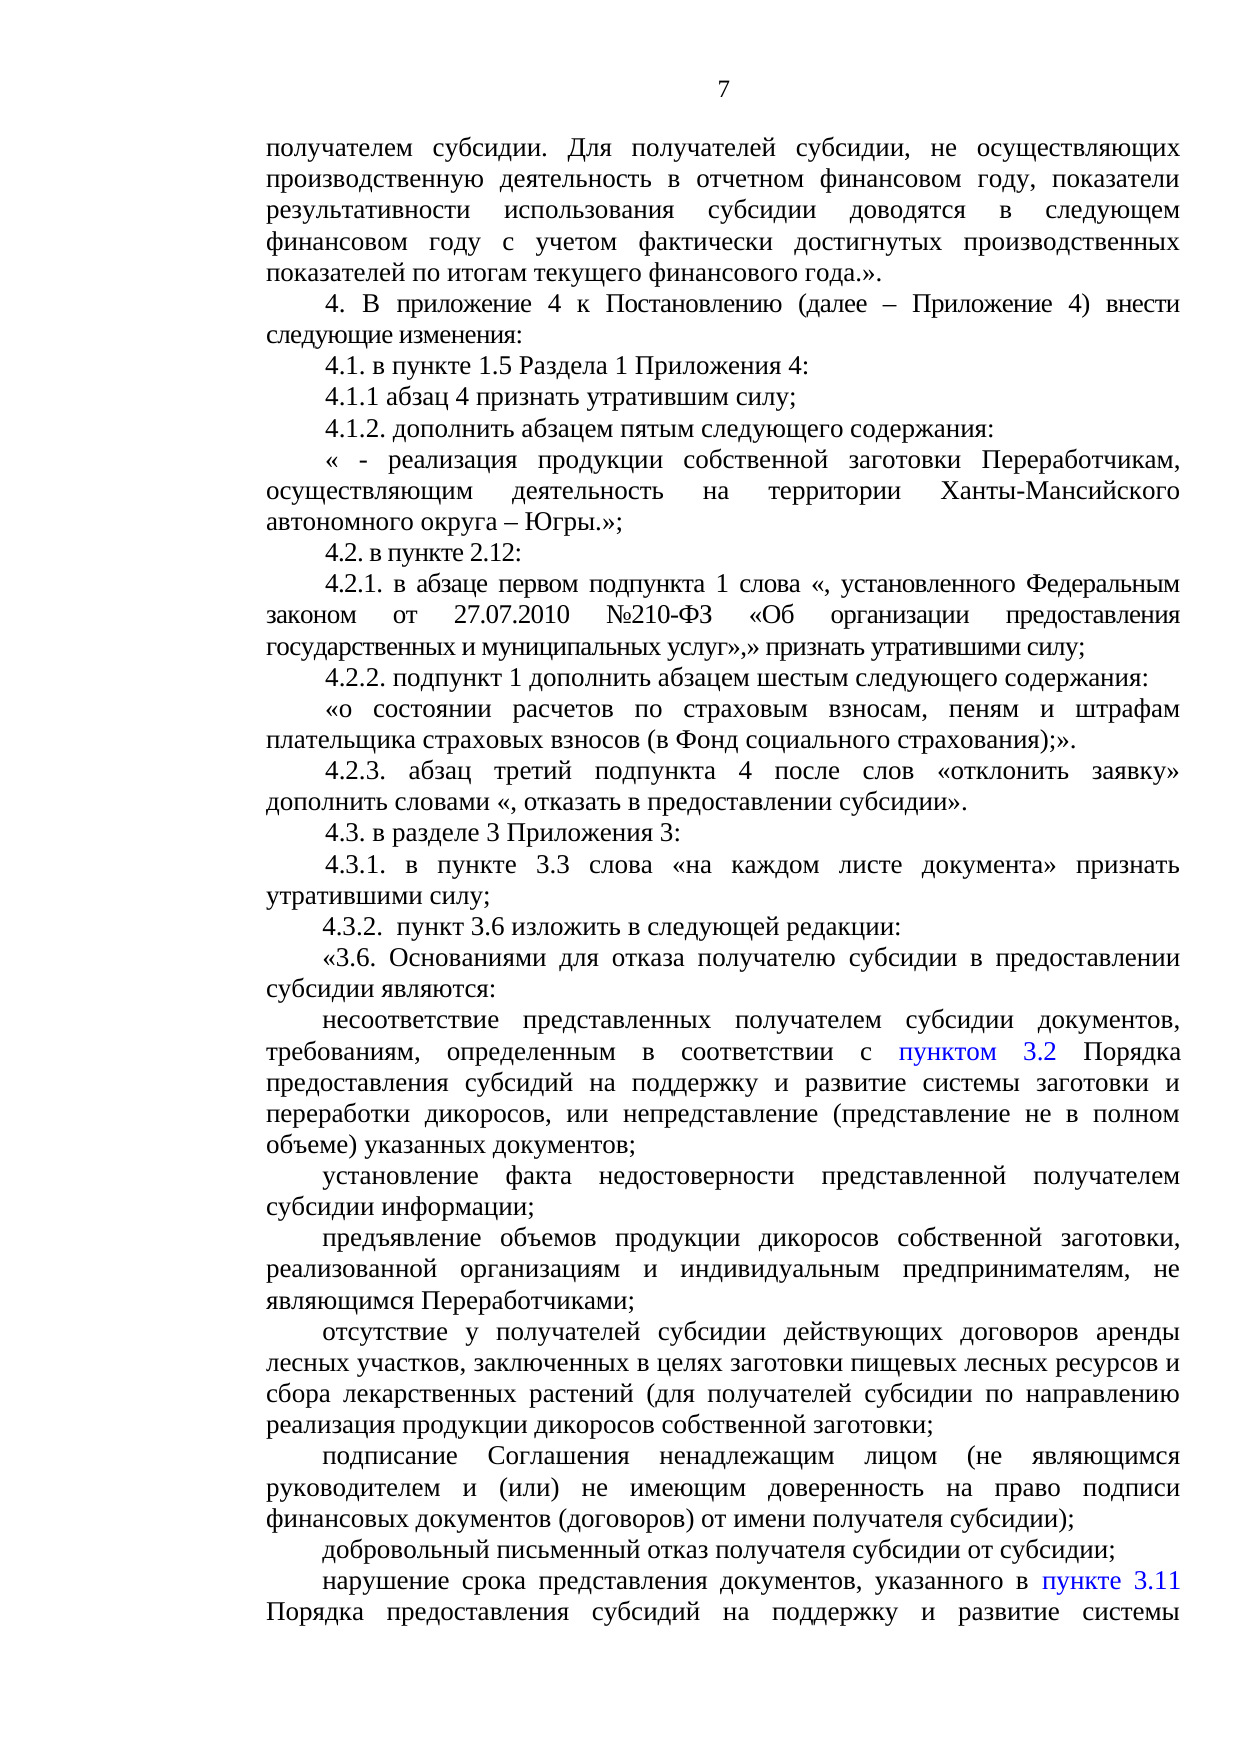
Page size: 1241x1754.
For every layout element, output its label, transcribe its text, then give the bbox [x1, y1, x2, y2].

text 4.2.2. подпункт 1 дополнить абзацем шестым следующего содержания: [266, 661, 1181, 692]
text « - реализация продукции собственной заготовки Переработчикам, осуществляющим деятельность на территории Ханты-Мансийского автономного округа – Югры.»; [266, 443, 1181, 536]
text 4.2. в пункте 2.12: [266, 536, 1181, 567]
text добровольный письменный отказ получателя субсидии от субсидии; [266, 1533, 1181, 1564]
text «3.6. Основаниями для отказа получателю субсидии в предоставлении субсидии являются: [266, 941, 1181, 1003]
text 4.3.1. в пункте 3.3 слова «на каждом листе документа» признать утратившими силу; [266, 848, 1181, 910]
text предъявление объемов продукции дикоросов собственной заготовки, реализованной организациям и индивидуальным предпринимателям, не являющимся Переработчиками; [266, 1221, 1181, 1315]
text 4.1.2. дополнить абзацем пятым следующего содержания: [266, 412, 1181, 443]
text «о состоянии расчетов по страховым взносам, пеням и штрафам плательщика страховых взносов (в Фонд социального страхования);». [266, 692, 1181, 754]
text подписание Соглашения ненадлежащим лицом (не являющимся руководителем и (или) не имеющим доверенность на право подписи финансовых документов (договоров) от имени получателя субсидии); [266, 1439, 1181, 1533]
text отсутствие у получателей субсидии действующих договоров аренды лесных участков, заключенных в целях заготовки пищевых лесных ресурсов и сбора лекарственных растений (для получателей субсидии по направлению реализация продукции дикоросов собственной заготовки; [266, 1315, 1181, 1439]
text 4. В приложение 4 к Постановлению (далее – Приложение 4) внести следующие изменения: [266, 287, 1181, 349]
text 4.1.1 абзац 4 признать утратившим силу; [266, 381, 1181, 412]
text 4.2.3. абзац третий подпункта 4 после слов «отклонить заявку» дополнить словами «, отказать в предоставлении субсидии». [266, 754, 1181, 817]
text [266, 1564, 1181, 1626]
text 4.2.1. в абзаце первом подпункта 1 слова «, установленного Федеральным законом от 27.07.2010 №210-ФЗ «Об организации предоставления государственных и муниципальных услуг»,» признать утратившими силу; [266, 567, 1181, 661]
text 4.1. в пункте 1.5 Раздела 1 Приложения 4: [266, 349, 1181, 381]
text 4.3.2. пункт 3.6 изложить в следующей редакции: [266, 910, 1181, 941]
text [266, 131, 1181, 287]
text 4.3. в разделе 3 Приложения 3: [266, 817, 1181, 848]
text установление факта недостоверности представленной получателем субсидии информации; [266, 1159, 1181, 1221]
text несоответствие представленных получателем субсидии документов, требованиям, определенным в соответствии с пунктом 3.2 Порядка предоставления субсидий на поддержку и развитие системы заготовки и переработки дикоросов, или непредставление (представление не в полном объеме) указанных документов; [266, 1003, 1181, 1159]
